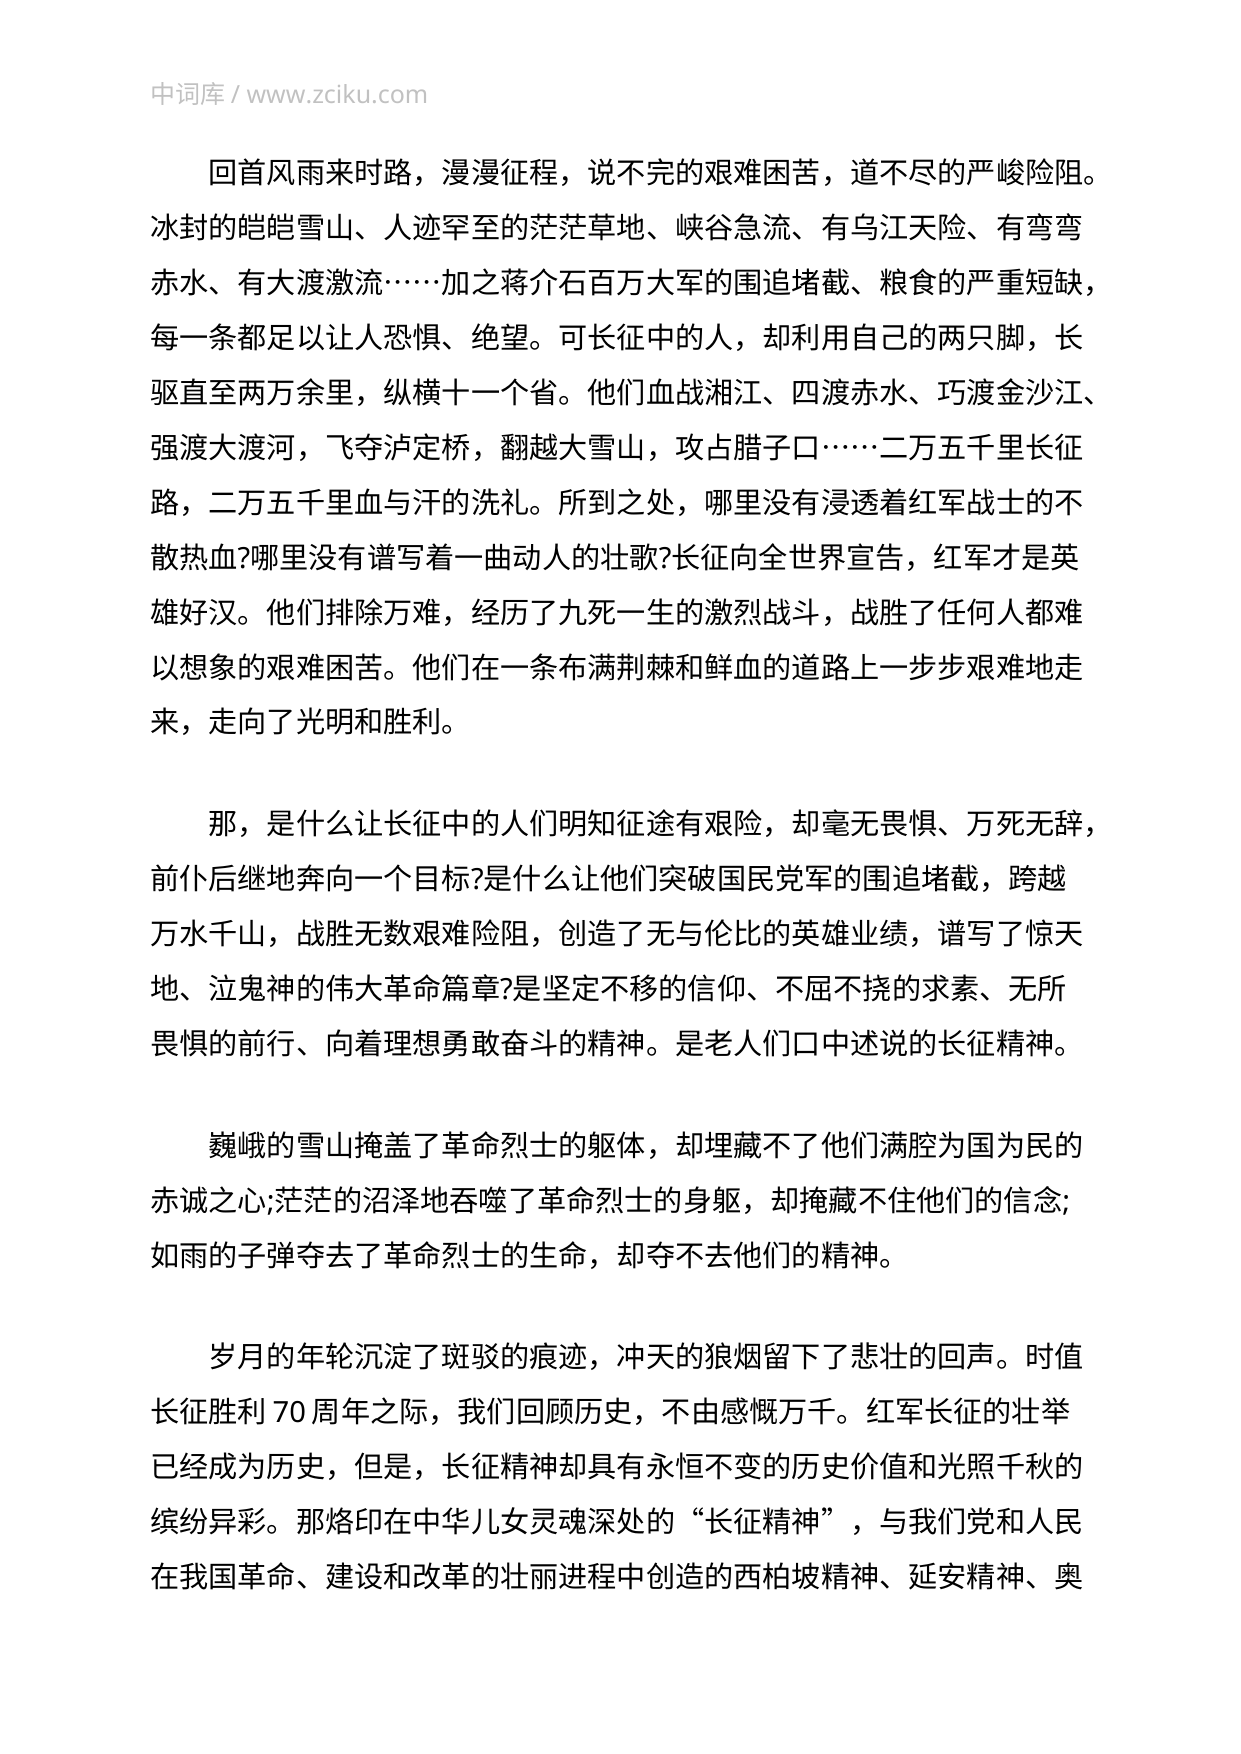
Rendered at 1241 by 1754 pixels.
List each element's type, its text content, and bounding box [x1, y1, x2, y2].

text 那，是什么让长征中的人们明知征途有艰险，却毫无畏惧、万死无辞，前仆后继地奔向一个目标?是什么让他们突破国民党军的围追堵截，跨越万水千山，战胜无数艰难险阻，创造了无与伦比的英雄业绩，谱写了惊天地、泣鬼神的伟大革命篇章?是坚定不移的信仰、不屈不挠的求素、无所畏惧的前行、向着理想勇敢奋斗的精神。是老人们口中述说的长征精神。 [150, 801, 1090, 1063]
text 回首风雨来时路，漫漫征程，说不完的艰难困苦，道不尽的严峻险阻。冰封的皑皑雪山、人迹罕至的茫茫草地、峡谷急流、有乌江天险、有弯弯赤水、有大渡激流……加之蒋介石百万大军的围追堵截、粮食的严重短缺，每一条都足以让人恐惧、绝望。可长征中的人，却利用自己的两只脚，长驱直至两万余里，纵横十一个省。他们血战湘江、四渡赤水、巧渡金沙江、强渡大渡河，飞夺泸定桥，翻越大雪山，攻占腊子口……二万五千里长征路，二万五千里血与汗的洗礼。所到之处，哪里没有浸透着红军战士的不散热血?哪里没有谱写着一曲动人的壮歌?长征向全世界宣告，红军才是英雄好汉。他们排除万难，经历了九死一生的激烈战斗，战胜了任何人都难以想象的艰难困苦。他们在一条布满荆棘和鲜血的道路上一步步艰难地走来，走向了光明和胜利。 [150, 150, 1090, 741]
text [150, 1334, 1090, 1596]
text 巍峨的雪山掩盖了革命烈士的躯体，却埋藏不了他们满腔为国为民的赤诚之心;茫茫的沼泽地吞噬了革命烈士的身躯，却掩藏不住他们的信念;如雨的子弹夺去了革命烈士的生命，却夺不去他们的精神。 [150, 1122, 1090, 1274]
